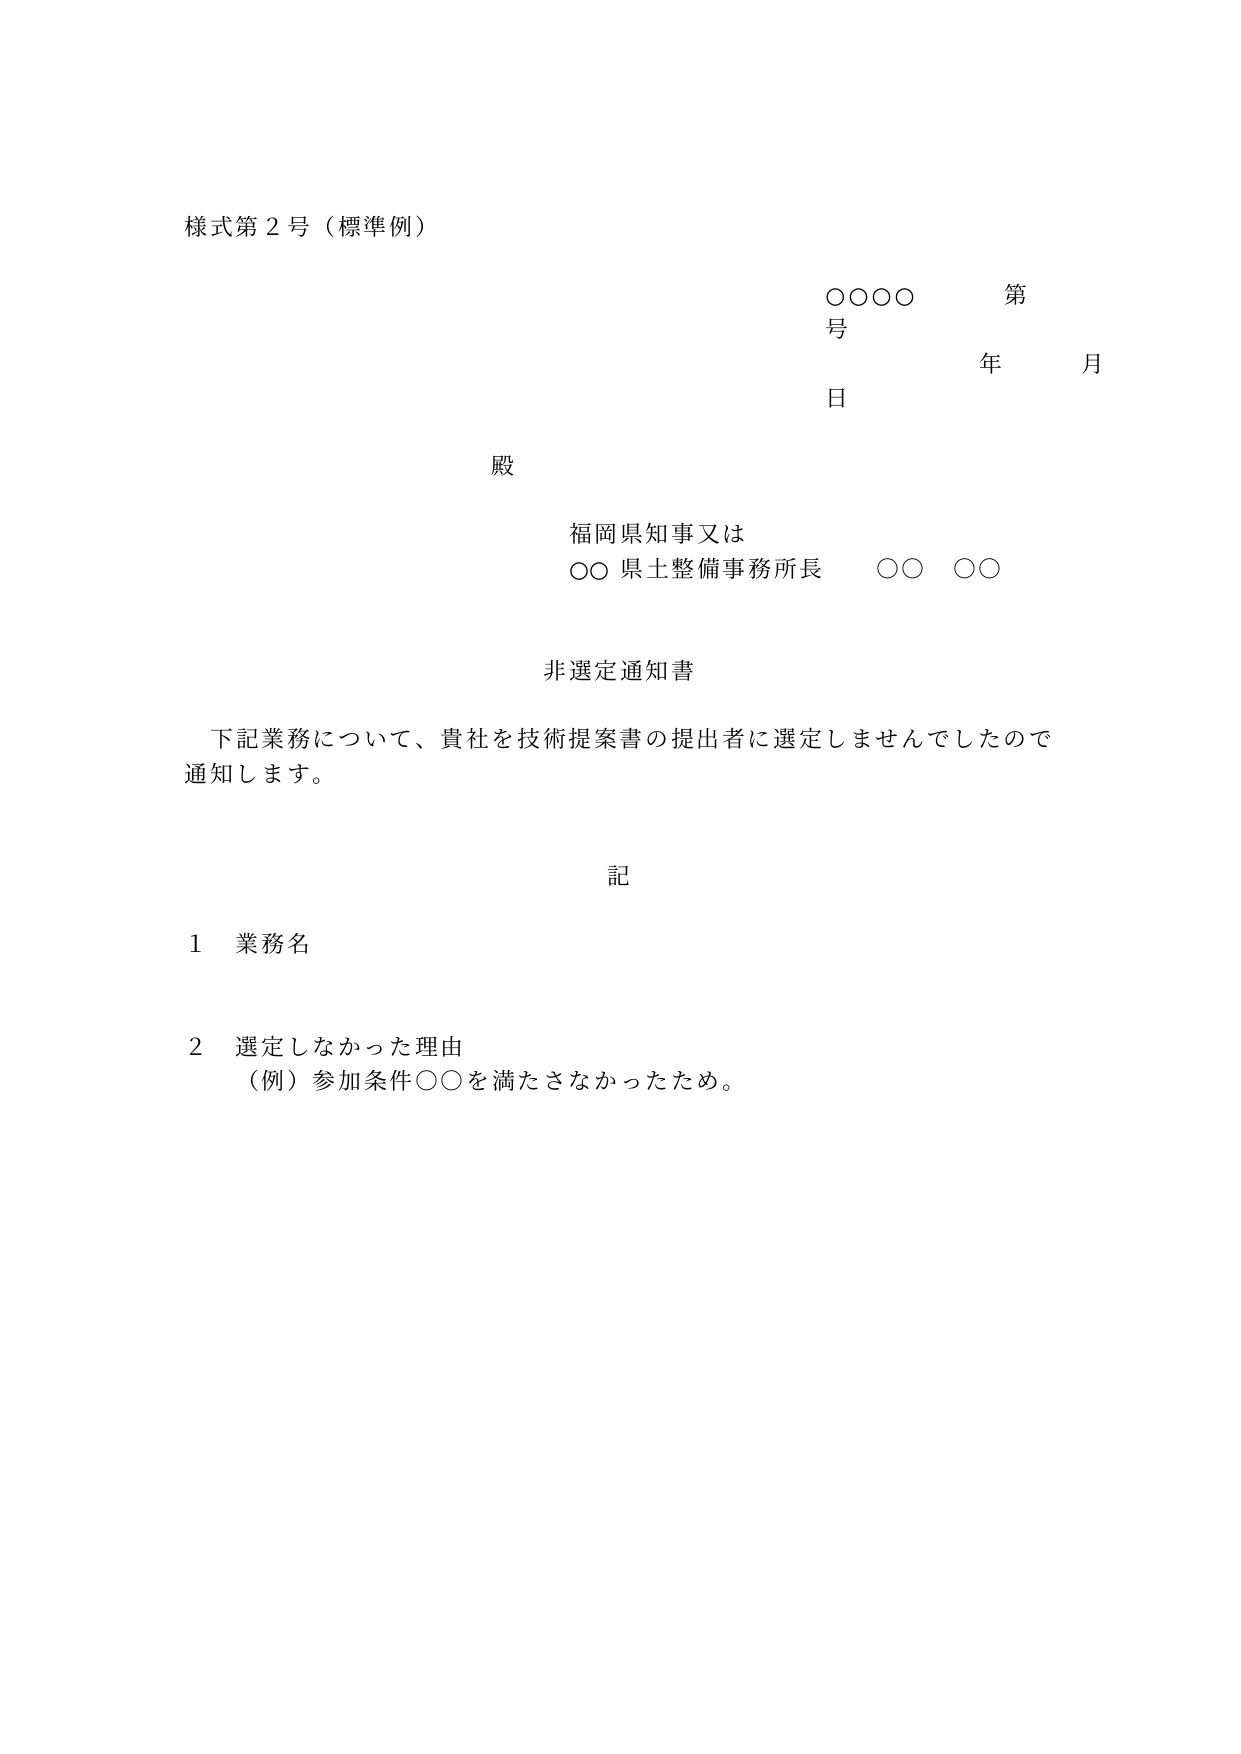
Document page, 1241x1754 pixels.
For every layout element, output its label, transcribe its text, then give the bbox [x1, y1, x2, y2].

text 福岡県知事又は [565, 516, 1056, 550]
text ○○県土整備事務所長 ○○ ○○ [565, 550, 1056, 584]
text 殿 [184, 448, 1056, 482]
text 下記業務について、貴社を技術提案書の提出者に選定しませんでしたので通知します。 [184, 721, 1056, 789]
text 年 月 日 [805, 345, 1056, 413]
text １ 業務名 [184, 926, 1056, 960]
text 非選定通知書 [184, 653, 1056, 687]
text 様式第２号（標準例） [184, 208, 1056, 243]
subtitle 記 [184, 858, 1056, 892]
text ２ 選定しなかった理由 [184, 1028, 1056, 1063]
text ○○○○第 号 [805, 277, 1056, 345]
text （例）参加条件○○を満たさなかったため。 [184, 1063, 1056, 1097]
